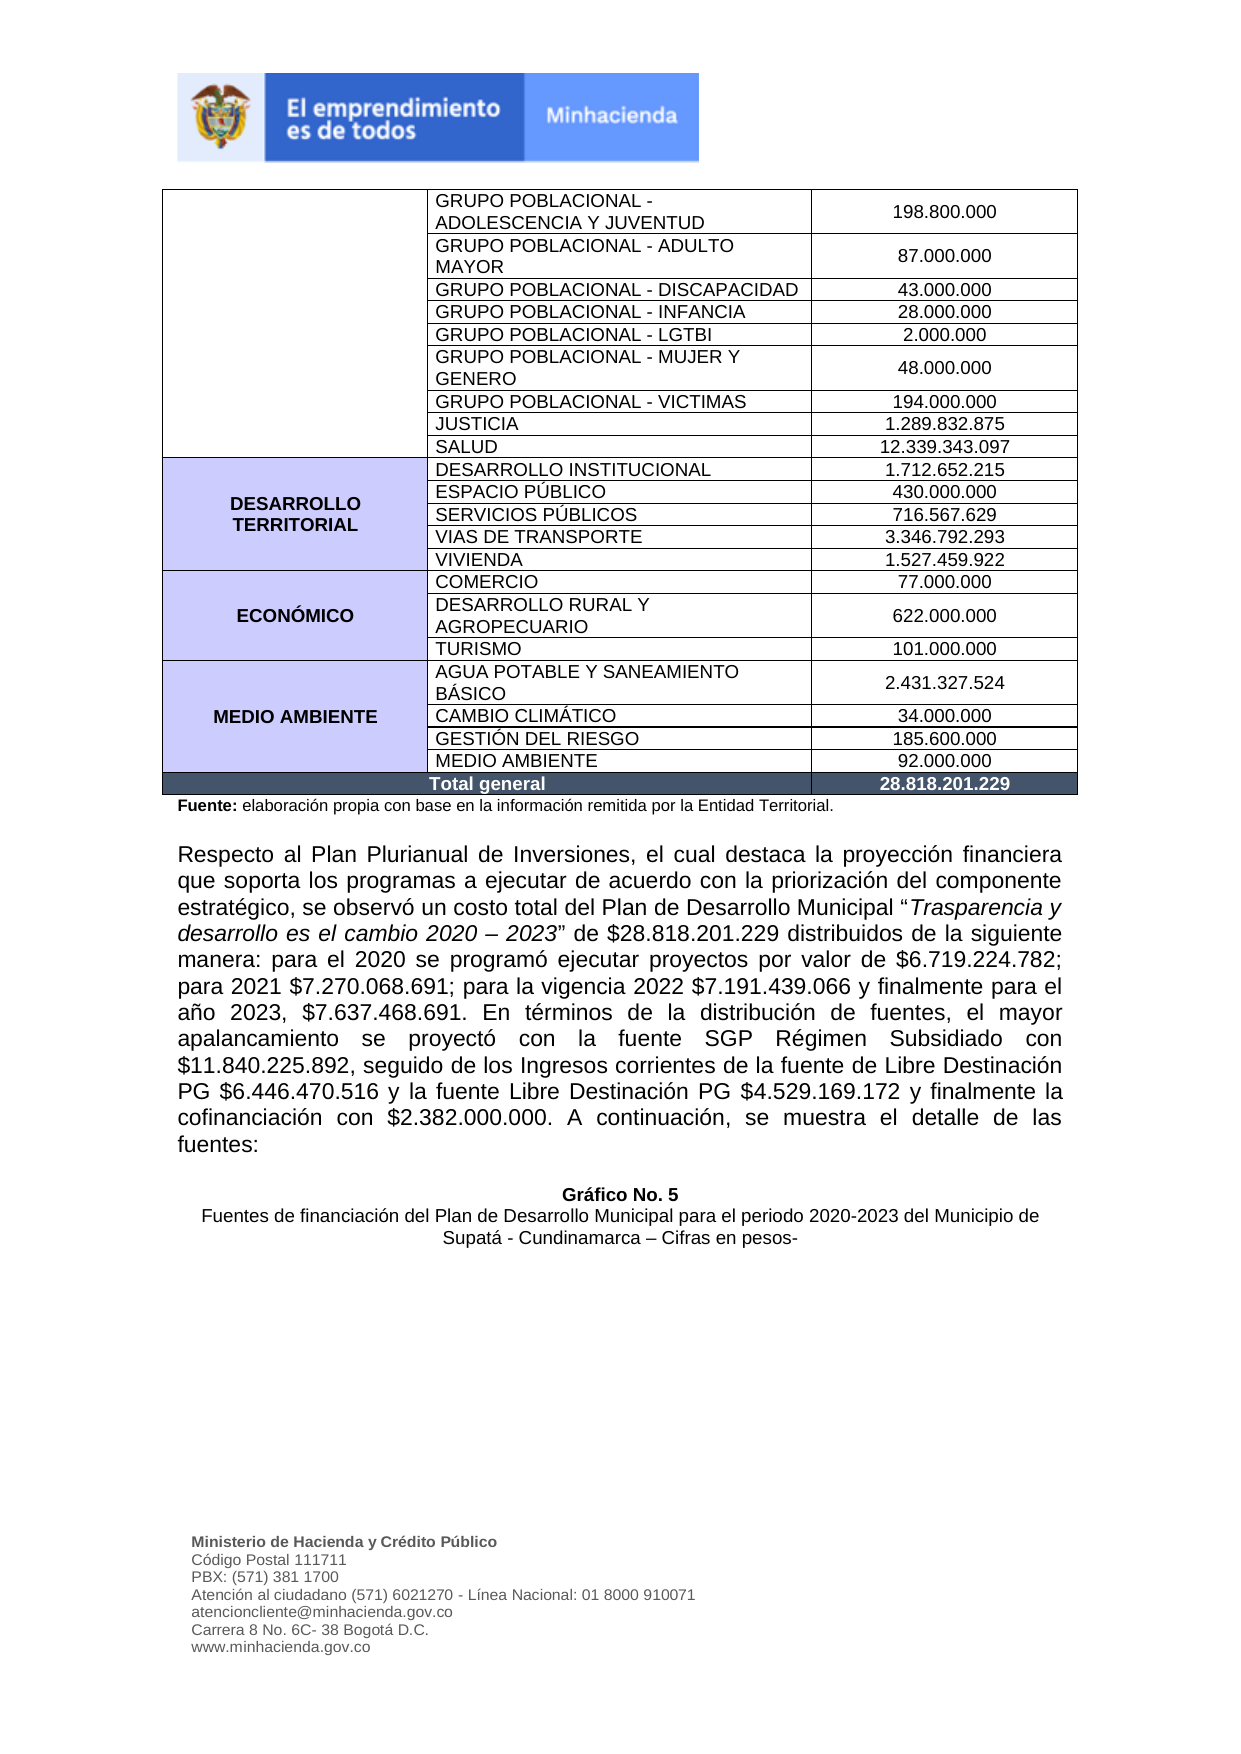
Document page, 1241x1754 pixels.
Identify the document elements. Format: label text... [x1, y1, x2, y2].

table_cell JUSTICIA [428, 413, 811, 435]
text Fuente: elaboración propia con base en la información remitida por la Entidad Territorial. [177, 795, 1063, 814]
table_cell 43.000.000 [812, 279, 1077, 300]
table_cell GRUPO POBLACIONAL - VICTIMAS [428, 391, 811, 412]
table_cell DESARROLLO INSTITUCIONAL [428, 458, 811, 480]
picture [177, 73, 699, 163]
table_cell 2.000.000 [812, 324, 1077, 345]
table_cell COMERCIO [428, 571, 811, 593]
table_cell ECONÓMICO [163, 571, 427, 660]
table_cell DESARROLLO RURAL Y AGROPECUARIO [428, 594, 811, 637]
table_cell 430.000.000 [812, 481, 1077, 502]
table_cell GESTIÓN DEL RIESGO [428, 728, 811, 749]
table_cell GRUPO POBLACIONAL - ADULTO MAYOR [428, 234, 811, 277]
table_cell MEDIO AMBIENTE [428, 750, 811, 772]
table_cell 3.346.792.293 [812, 526, 1077, 548]
table_cell 622.000.000 [812, 594, 1077, 637]
table_cell 28.818.201.229 [812, 773, 1077, 794]
table_cell VIVIENDA [428, 549, 811, 570]
table_cell DESARROLLO TERRITORIAL [163, 458, 427, 570]
table_cell MEDIO AMBIENTE [163, 661, 427, 772]
table_cell VIAS DE TRANSPORTE [428, 526, 811, 548]
table_cell 48.000.000 [812, 346, 1077, 389]
table_cell 34.000.000 [812, 705, 1077, 726]
table_cell 77.000.000 [812, 571, 1077, 593]
table_cell 1.289.832.875 [812, 413, 1077, 435]
table_cell GRUPO POBLACIONAL - LGTBI [428, 324, 811, 345]
table_cell 1.712.652.215 [812, 458, 1077, 480]
table_cell GRUPO POBLACIONAL - ADOLESCENCIA Y JUVENTUD [428, 190, 811, 233]
table_cell 2.431.327.524 [812, 661, 1077, 704]
table_cell TURISMO [428, 638, 811, 660]
table_cell 101.000.000 [812, 638, 1077, 660]
table_cell 28.000.000 [812, 301, 1077, 323]
table_cell AGUA POTABLE Y SANEAMIENTO BÁSICO [428, 661, 811, 704]
table_cell GRUPO POBLACIONAL - INFANCIA [428, 301, 811, 323]
table_cell GRUPO POBLACIONAL - MUJER Y GENERO [428, 346, 811, 389]
table_cell CAMBIO CLIMÁTICO [428, 705, 811, 726]
table_cell 1.527.459.922 [812, 549, 1077, 570]
table_cell SALUD [428, 436, 811, 457]
table_cell 194.000.000 [812, 391, 1077, 412]
table_cell 12.339.343.097 [812, 436, 1077, 457]
text Respecto al Plan Plurianual de Inversiones, el cual destaca la proyección financiera que soporta los programas a ejecutar de acuerdo con la priorización del componente estratégico, se observó un costo total del Plan de Desarrollo Municipal “Trasparencia y desarrollo es el cambio 2020 – 2023” de $28.818.201.229 distribuidos de la siguiente manera: para el 2020 se programó ejecutar proyectos por valor de $6.719.224.782; para 2021 $7.270.068.691; para la vigencia 2022 $7.191.439.066 y finalmente para el año 2023, $7.637.468.691. En términos de la distribución de fuentes, el mayor apalancamiento se proyectó con la fuente SGP Régimen Subsidiado con $11.840.225.892, seguido de los Ingresos corrientes de la fuente de Libre Destinación PG $6.446.470.516 y la fuente Libre Destinación PG $4.529.169.172 y finalmente la cofinanciación con $2.382.000.000. A continuación, se muestra el detalle de las fuentes: [177, 841, 1063, 1157]
table_cell Total general [163, 773, 811, 794]
text Fuentes de financiación del Plan de Desarrollo Municipal para el periodo 2020-2023 del Municipio de Supatá - Cundinamarca – Cifras en pesos- [177, 1205, 1063, 1248]
table_cell 716.567.629 [812, 504, 1077, 525]
table_cell ESPACIO PÚBLICO [428, 481, 811, 502]
table_cell 92.000.000 [812, 750, 1077, 772]
table_cell GRUPO POBLACIONAL - DISCAPACIDAD [428, 279, 811, 300]
table_cell 198.800.000 [812, 190, 1077, 233]
text Gráfico No. 5 [177, 1183, 1063, 1205]
table_cell SERVICIOS PÚBLICOS [428, 504, 811, 525]
table_cell 185.600.000 [812, 728, 1077, 749]
table_cell 87.000.000 [812, 234, 1077, 277]
